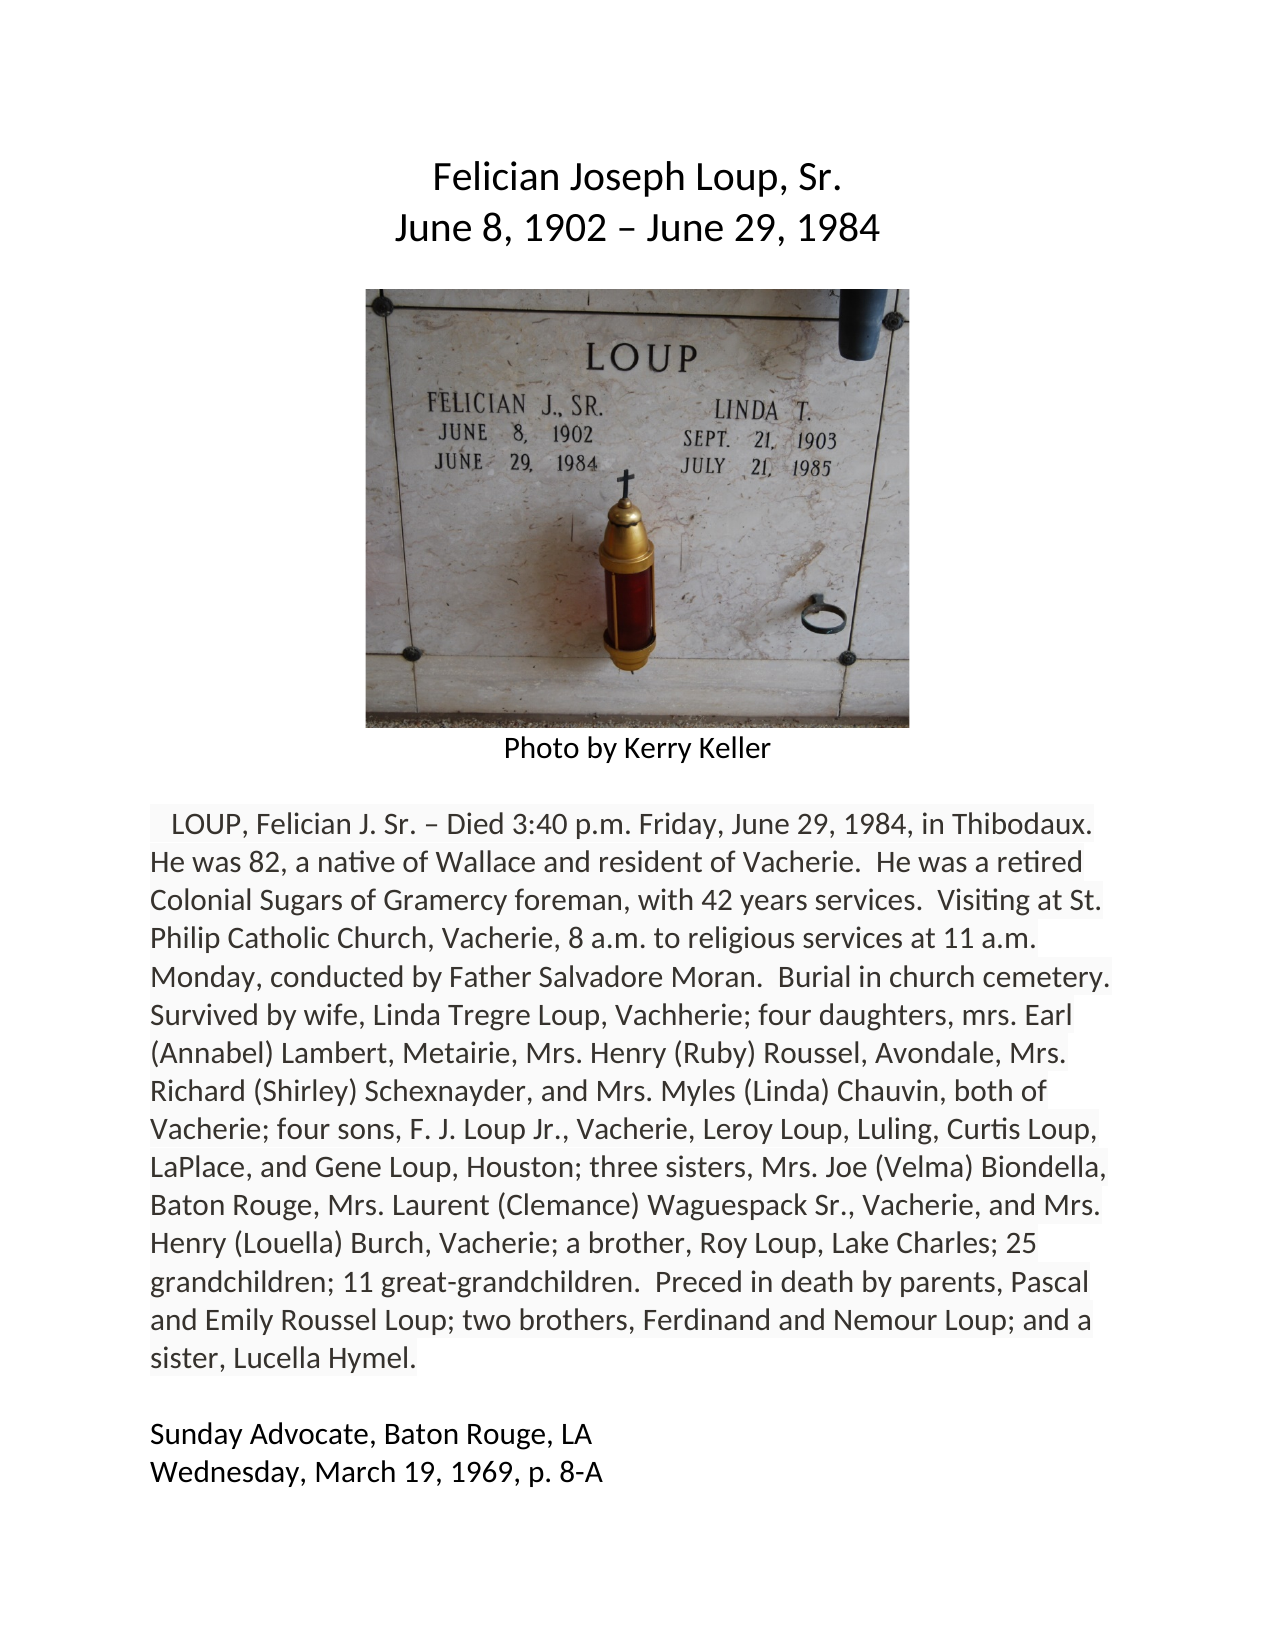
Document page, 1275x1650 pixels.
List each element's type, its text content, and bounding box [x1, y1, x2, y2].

text Sunday Advocate, Baton Rouge, LA [150, 1414, 1125, 1452]
text Photo by Kerry Keller [150, 728, 1125, 766]
text Felician Joseph Loup, Sr. [150, 150, 1125, 201]
picture [365, 289, 910, 728]
text Wednesday, March 19, 1969, p. 8-A [150, 1452, 1125, 1491]
text LOUP, Felician J. Sr. – Died 3:40 p.m. Friday, June 29, 1984, in Thibodaux. He was 82, a native of Wallace and resident of Vacherie. He was a retired Colonial Sugars of Gramercy foreman, with 42 years services. Visiting at St. Philip Catholic Church, Vacherie, 8 a.m. to religious services at 11 a.m. Monday, conducted by Father Salvadore Moran. Burial in church cemetery. Survived by wife, Linda Tregre Loup, Vachherie; four daughters, mrs. Earl (Annabel) Lambert, Metairie, Mrs. Henry (Ruby) Roussel, Avondale, Mrs. Richard (Shirley) Schexnayder, and Mrs. Myles (Linda) Chauvin, both of Vacherie; four sons, F. J. Loup Jr., Vacherie, Leroy Loup, Luling, Curtis Loup, LaPlace, and Gene Loup, Houston; three sisters, Mrs. Joe (Velma) Biondella, Baton Rouge, Mrs. Laurent (Clemance) Waguespack Sr., Vacherie, and Mrs. Henry (Louella) Burch, Vacherie; a brother, Roy Loup, Lake Charles; 25 grandchildren; 11 great-grandchildren. Preced in death by parents, Pascal and Emily Roussel Loup; two brothers, Ferdinand and Nemour Loup; and a sister, Lucella Hymel. [150, 804, 1125, 1376]
text June 8, 1902 – June 29, 1984 [150, 201, 1125, 252]
